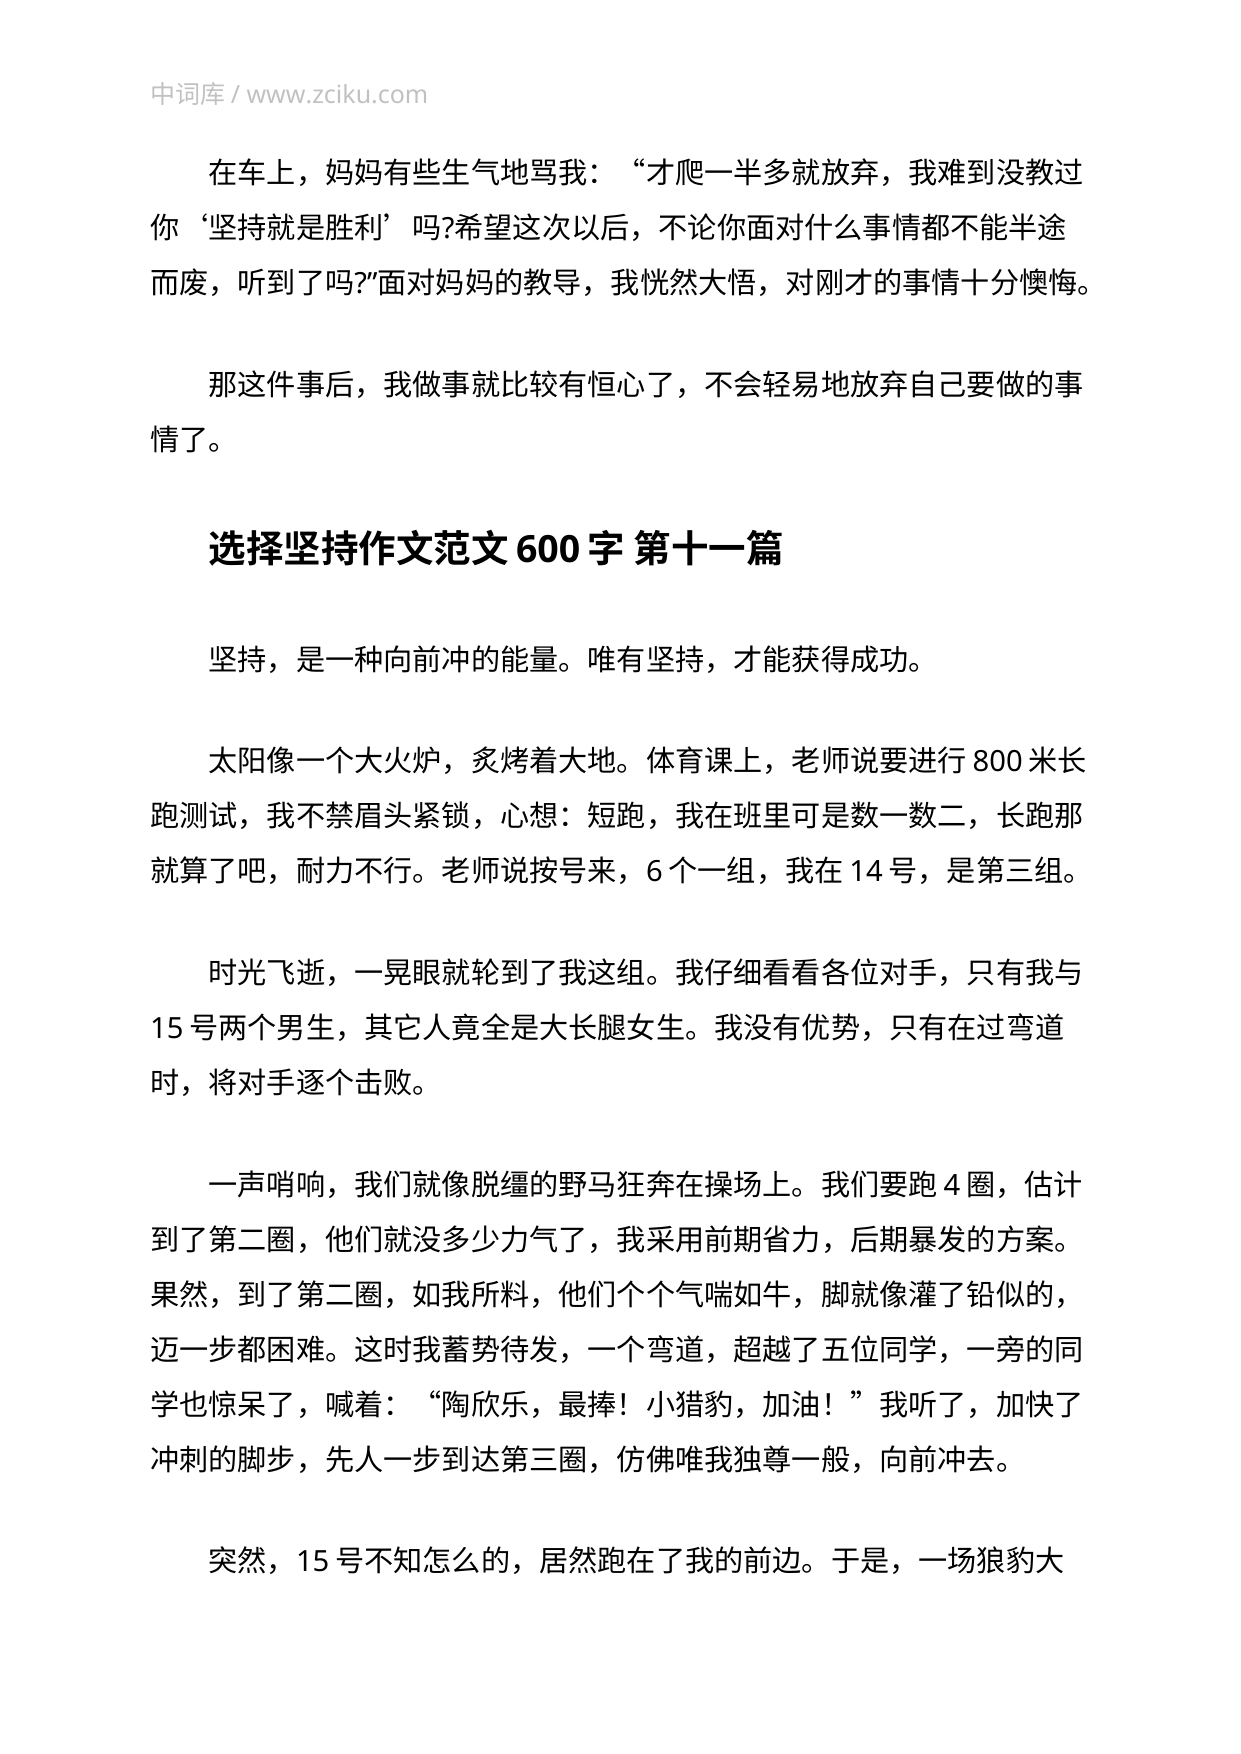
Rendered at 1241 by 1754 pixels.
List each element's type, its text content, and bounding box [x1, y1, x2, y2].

text 在车上，妈妈有些生气地骂我：“才爬一半多就放弃，我难到没教过你‘坚持就是胜利’吗?希望这次以后，不论你面对什么事情都不能半途而废，听到了吗?”面对妈妈的教导，我恍然大悟，对刚才的事情十分懊悔。 [150, 150, 1090, 302]
text 太阳像一个大火炉，炙烤着大地。体育课上，老师说要进行800米长跑测试，我不禁眉头紧锁，心想：短跑，我在班里可是数一数二，长跑那就算了吧，耐力不行。老师说按号来，6个一组，我在14号，是第三组。 [150, 738, 1090, 890]
text 时光飞逝，一晃眼就轮到了我这组。我仔细看看各位对手，只有我与15号两个男生，其它人竟全是大长腿女生。我没有优势，只有在过弯道时，将对手逐个击败。 [150, 950, 1090, 1102]
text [150, 1538, 1090, 1580]
text 选择坚持作文范文600字 第十一篇 [150, 518, 1090, 573]
text 一声哨响，我们就像脱缰的野马狂奔在操场上。我们要跑4圈，估计到了第二圈，他们就没多少力气了，我采用前期省力，后期暴发的方案。果然，到了第二圈，如我所料，他们个个气喘如牛，脚就像灌了铅似的，迈一步都困难。这时我蓄势待发，一个弯道，超越了五位同学，一旁的同学也惊呆了，喊着：“陶欣乐，最捧！小猎豹，加油！”我听了，加快了冲刺的脚步，先人一步到达第三圈，仿佛唯我独尊一般，向前冲去。 [150, 1161, 1090, 1478]
text 坚持，是一种向前冲的能量。唯有坚持，才能获得成功。 [150, 636, 1090, 678]
text 那这件事后，我做事就比较有恒心了，不会轻易地放弃自己要做的事情了。 [150, 362, 1090, 459]
